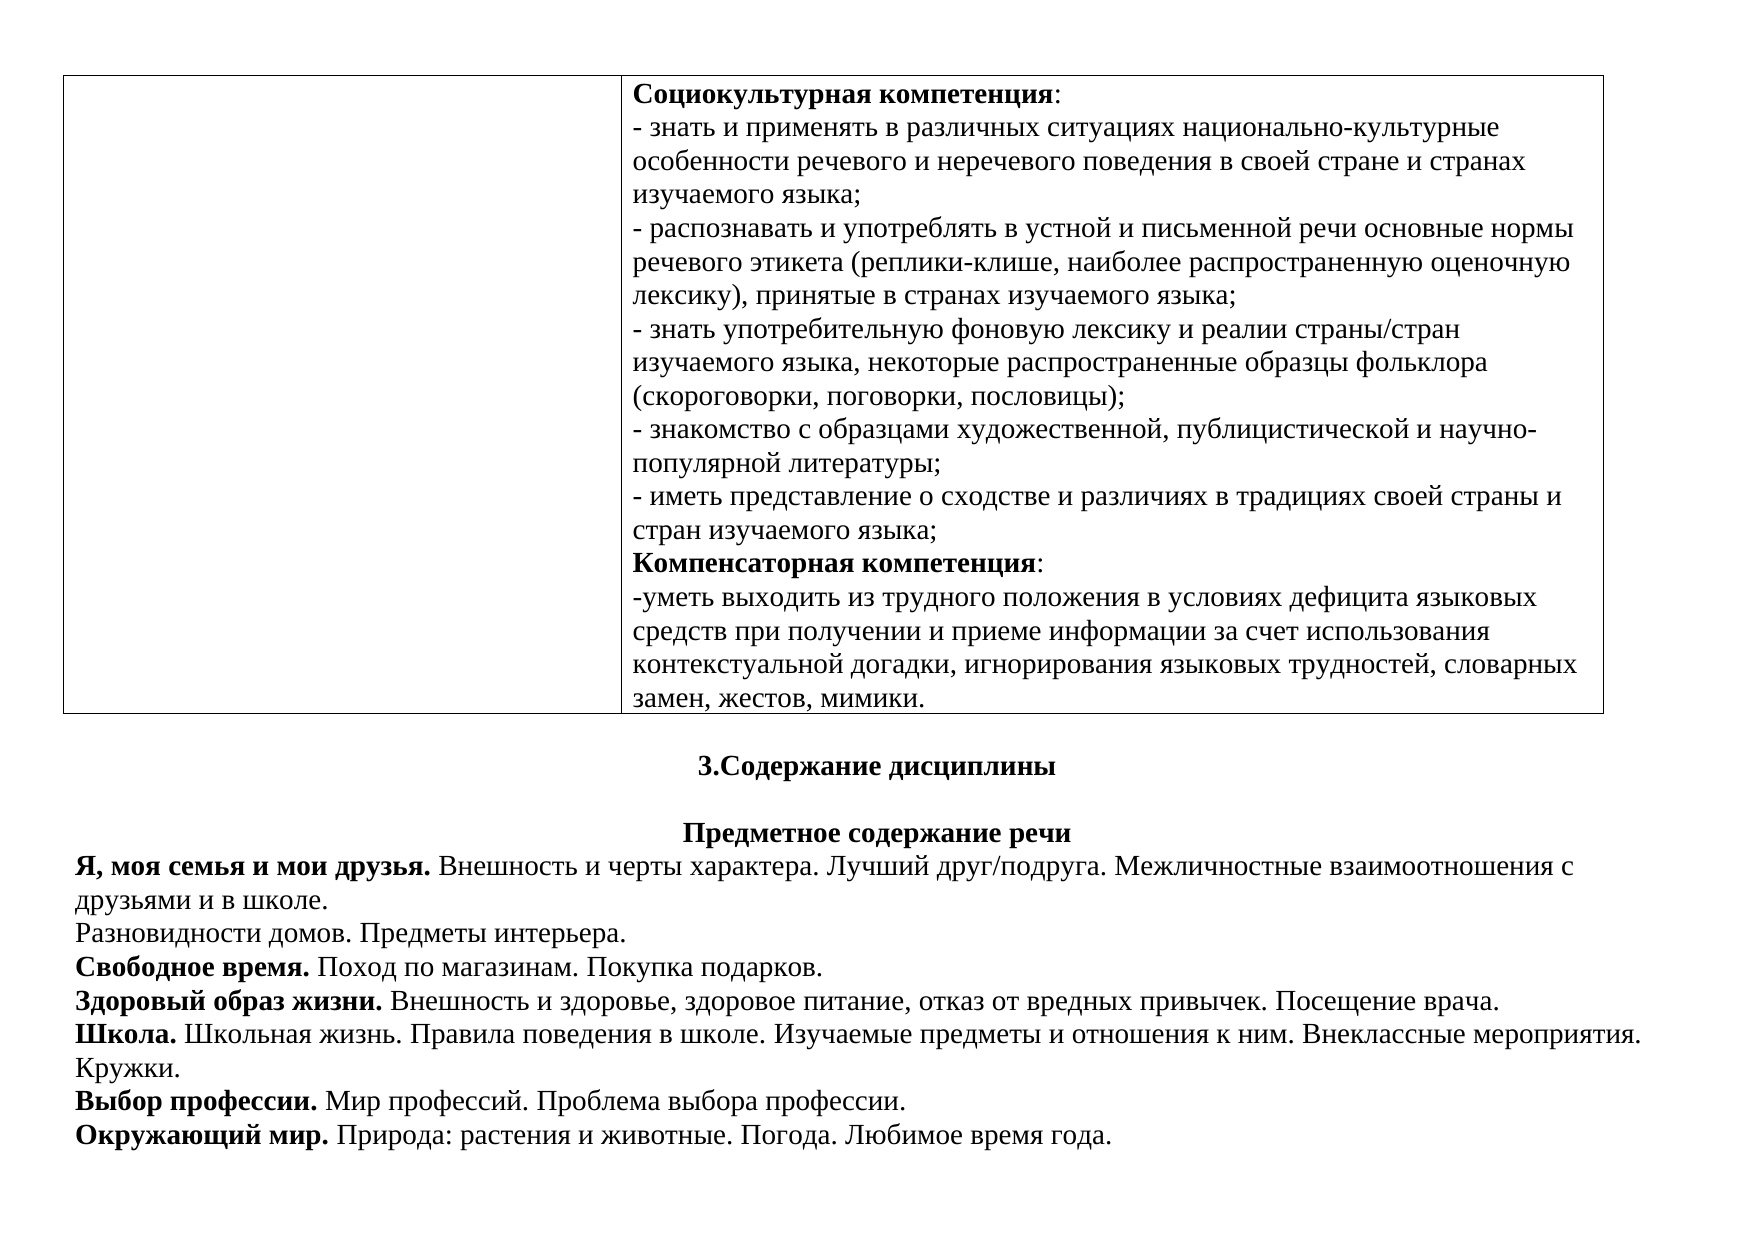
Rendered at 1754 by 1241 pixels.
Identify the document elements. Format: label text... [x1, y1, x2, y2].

text Предметное содержание речи [75, 815, 1679, 848]
text Свободное время. Поход по магазинам. Покупка подарков. [75, 949, 1679, 983]
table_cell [64, 76, 621, 713]
text Окружающий мир. Природа: растения и животные. Погода. Любимое время года. [75, 1117, 1679, 1150]
text Я, моя семья и мои друзья. Внешность и черты характера. Лучший друг/подруга. Межличностные взаимоотношения с друзьями и в школе. [75, 848, 1679, 916]
text Разновидности домов. Предметы интерьера. [75, 916, 1679, 949]
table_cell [622, 76, 1603, 713]
text Здоровый образ жизни. Внешность и здоровье, здоровое питание, отказ от вредных привычек. Посещение врача. [75, 983, 1679, 1016]
text Школа. Школьная жизнь. Правила поведения в школе. Изучаемые предметы и отношения к ним. Внеклассные мероприятия. Кружки. [75, 1016, 1679, 1083]
text 3.Содержание дисциплины [75, 748, 1679, 781]
text Выбор профессии. Мир профессий. Проблема выбора профессии. [75, 1083, 1679, 1117]
